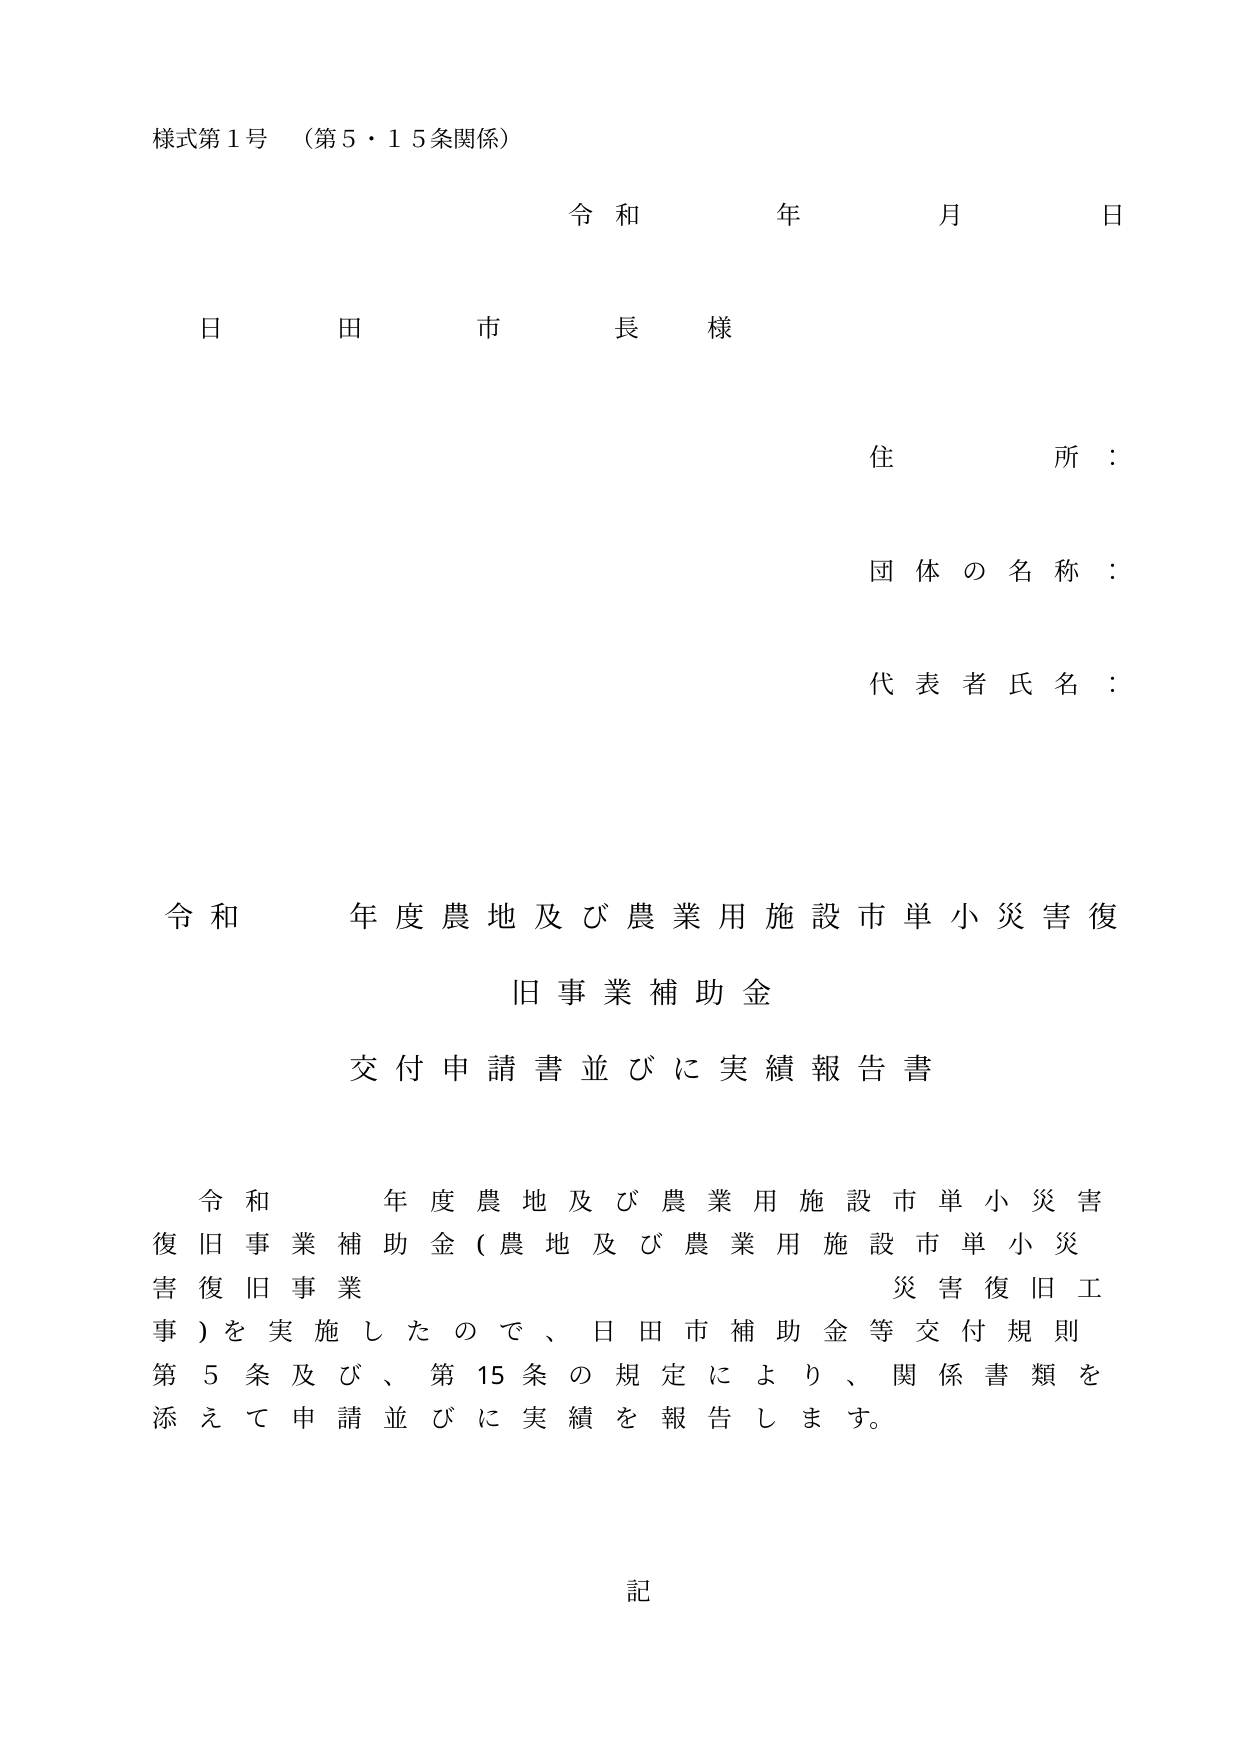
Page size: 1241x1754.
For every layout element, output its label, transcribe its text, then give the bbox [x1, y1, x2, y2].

text 代表者氏名： [152, 649, 1147, 725]
text 様式第１号 （第５・１５条関係） [152, 119, 1147, 157]
subtitle 記 [152, 1570, 1147, 1608]
text 令和 年 月 日 [152, 194, 1147, 232]
text 団体の名称： [152, 536, 1147, 612]
text 令和 年度農地及び農業用施設市単小災害復旧事業補助金 [152, 877, 1147, 1029]
text 交付申請書並びに実績報告書 [152, 1029, 1147, 1104]
text 令和 年度農地及び農業用施設市単小災害復旧事業補助金(農地及び農業用施設市単小災害復旧事業 災害復旧工事)を実施したので、日田市補助金等交付規則第５条及び、第15条の規定により、関係書類を添えて申請並びに実績を報告します。 [152, 1180, 1127, 1436]
text 日 田 市 長 様 [152, 308, 1147, 346]
text 住 所： [152, 422, 1147, 498]
